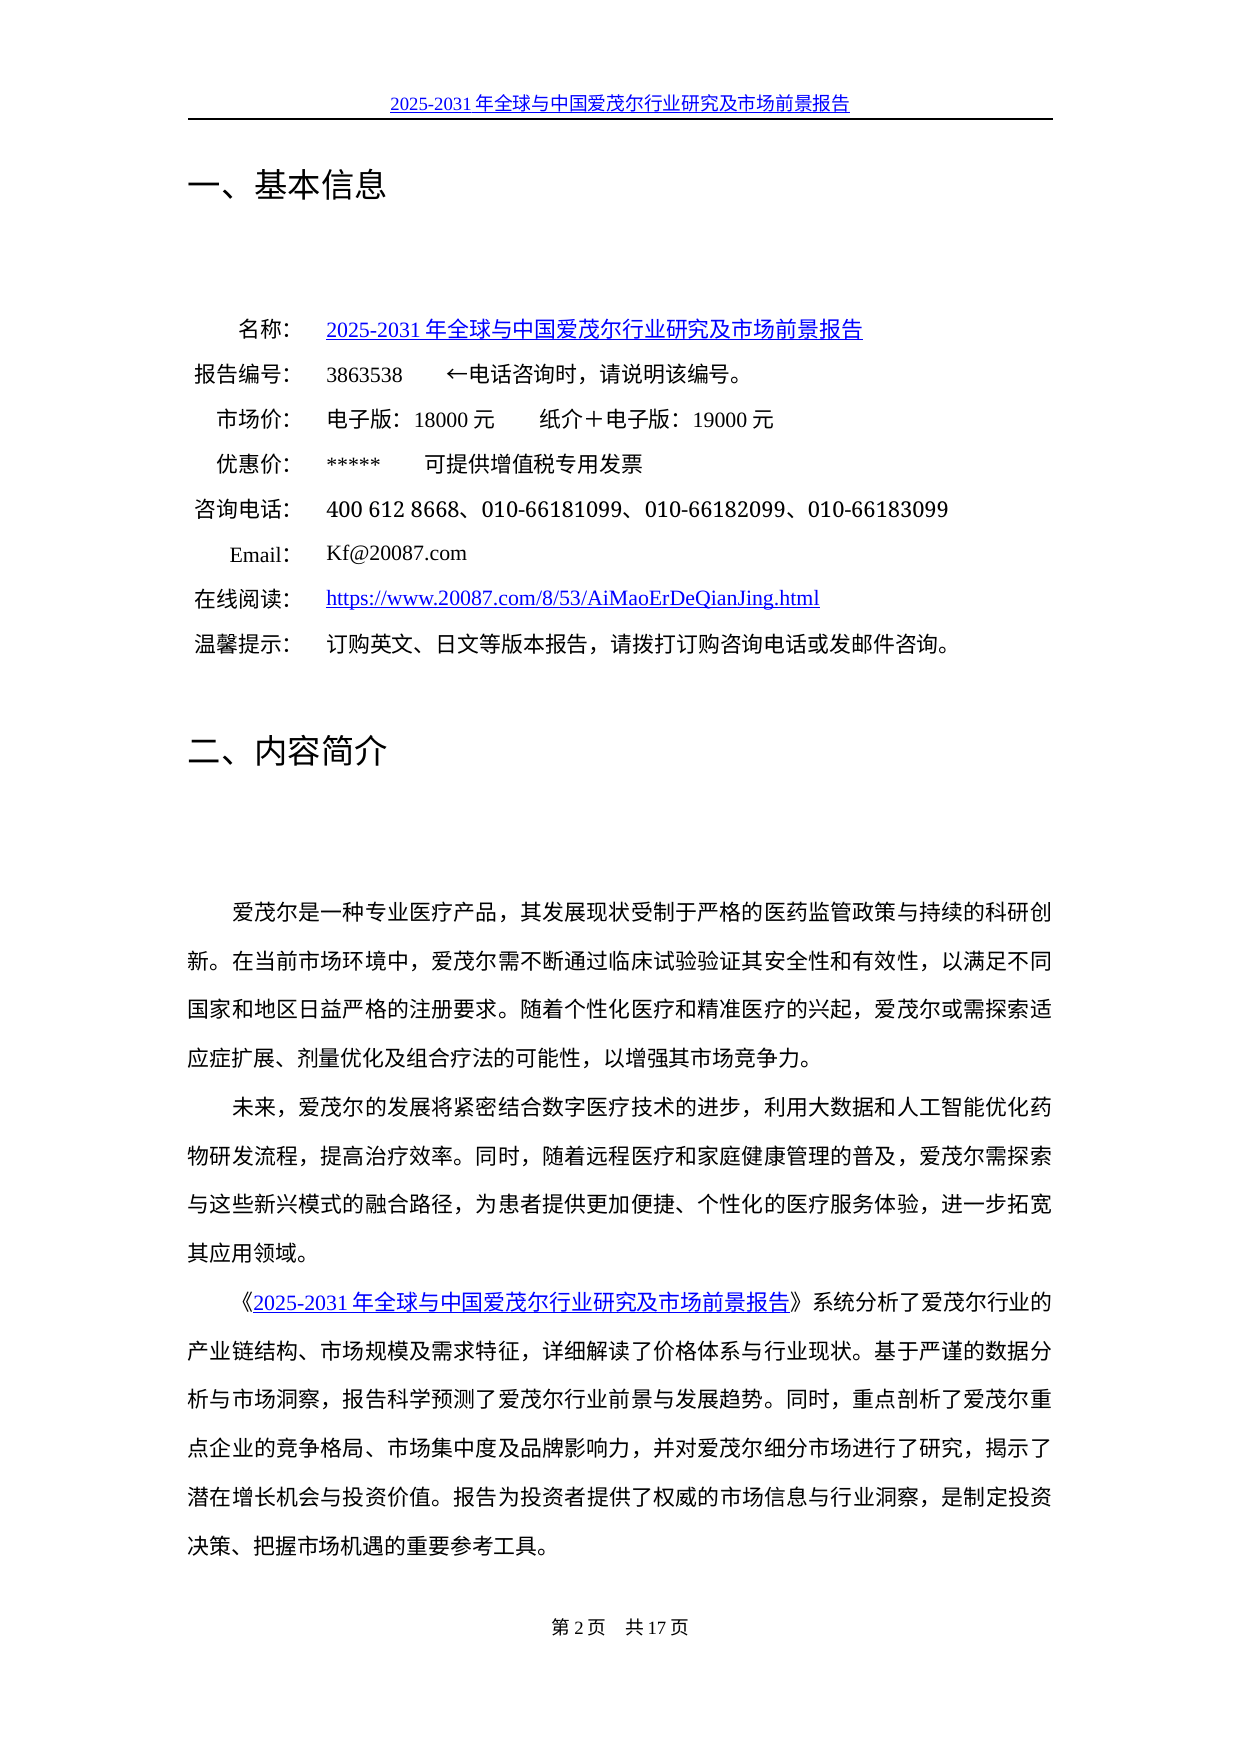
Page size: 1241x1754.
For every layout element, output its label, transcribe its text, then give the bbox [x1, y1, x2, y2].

table_cell Email： [167, 537, 315, 582]
table_cell ***** 可提供增值税专用发票 [315, 447, 1073, 492]
title 二、内容简介 [187, 717, 1053, 782]
table_cell 在线阅读： [167, 582, 315, 627]
table_cell 电子版：18000 元 纸介＋电子版：19000 元 [315, 402, 1073, 447]
title 一、基本信息 [187, 150, 1053, 215]
table_cell 3863538 ←电话咨询时，请说明该编号。 [315, 357, 1073, 402]
table_cell 咨询电话： [167, 492, 315, 537]
table_header 2025-2031年全球与中国爱茂尔行业研究及市场前景报告 [315, 312, 1073, 357]
table_cell Kf@20087.com [315, 537, 1073, 582]
table_cell 优惠价： [167, 447, 315, 492]
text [187, 894, 1053, 1561]
table_cell 温馨提示： [167, 627, 315, 672]
table_cell 报告编号： [167, 357, 315, 402]
table_cell 400 612 8668、010-66181099、010-66182099、010-66183099 [315, 492, 1073, 537]
table_header 名称： [167, 312, 315, 357]
table_cell 订购英文、日文等版本报告，请拨打订购咨询电话或发邮件咨询。 [315, 627, 1073, 672]
table_cell 市场价： [167, 402, 315, 447]
table_cell [315, 582, 1073, 627]
